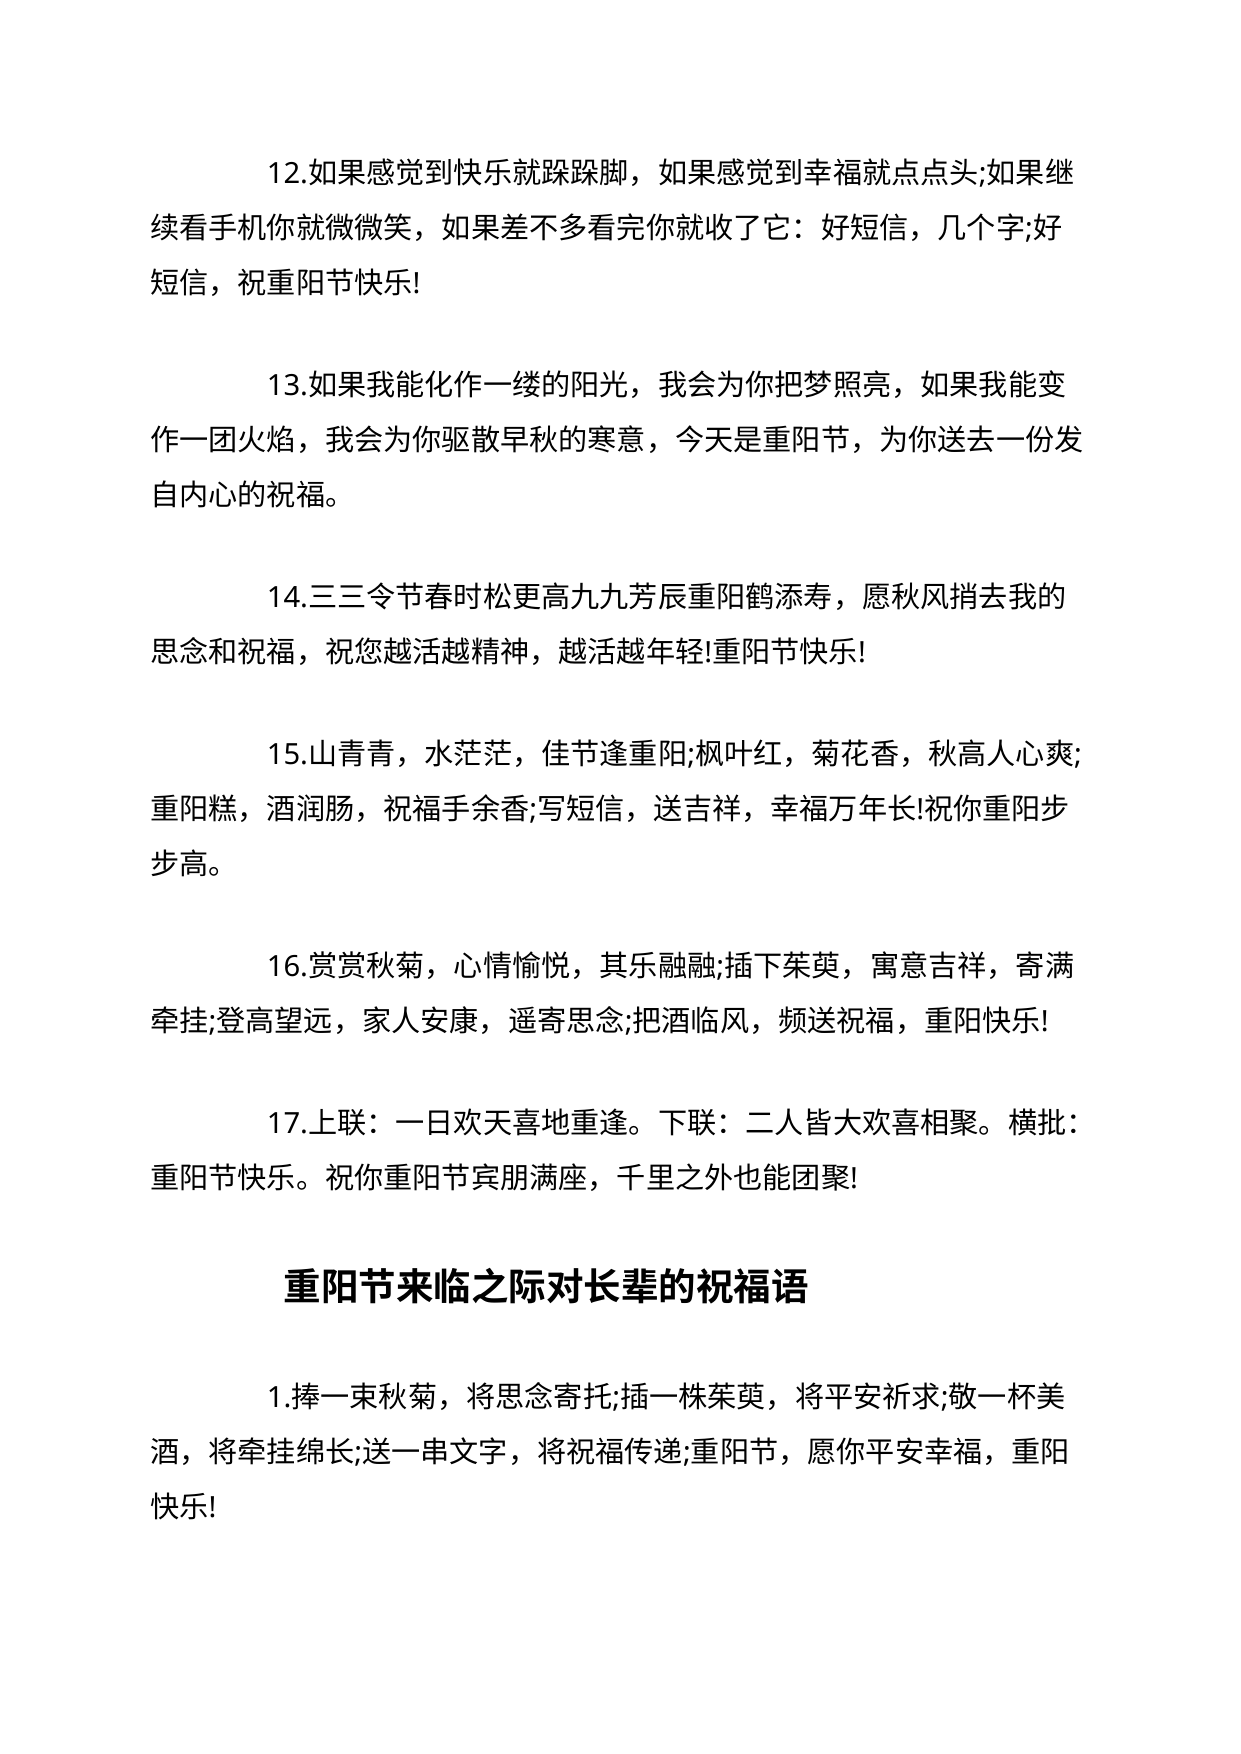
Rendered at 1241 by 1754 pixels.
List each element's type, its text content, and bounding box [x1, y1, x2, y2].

text 1.捧一束秋菊，将思念寄托;插一株茱萸，将平安祈求;敬一杯美酒，将牵挂绵长;送一串文字，将祝福传递;重阳节，愿你平安幸福，重阳快乐! [150, 1374, 1090, 1526]
text 14.三三令节春时松更高九九芳辰重阳鹤添寿，愿秋风捎去我的思念和祝福，祝您越活越精神，越活越年轻!重阳节快乐! [150, 574, 1090, 671]
text 15.山青青，水茫茫，佳节逢重阳;枫叶红，菊花香，秋高人心爽;重阳糕，酒润肠，祝福手余香;写短信，送吉祥，幸福万年长!祝你重阳步步高。 [150, 731, 1090, 883]
text 13.如果我能化作一缕的阳光，我会为你把梦照亮，如果我能变作一团火焰，我会为你驱散早秋的寒意，今天是重阳节，为你送去一份发自内心的祝福。 [150, 362, 1090, 514]
text 重阳节来临之际对长辈的祝福语 [150, 1256, 1090, 1311]
text 16.赏赏秋菊，心情愉悦，其乐融融;插下茱萸，寓意吉祥，寄满牵挂;登高望远，家人安康，遥寄思念;把酒临风，频送祝福，重阳快乐! [150, 942, 1090, 1040]
text 12.如果感觉到快乐就跺跺脚，如果感觉到幸福就点点头;如果继续看手机你就微微笑，如果差不多看完你就收了它：好短信，几个字;好短信，祝重阳节快乐! [150, 150, 1090, 302]
text 17.上联：一日欢天喜地重逢。下联：二人皆大欢喜相聚。横批：重阳节快乐。祝你重阳节宾朋满座，千里之外也能团聚! [150, 1099, 1090, 1197]
